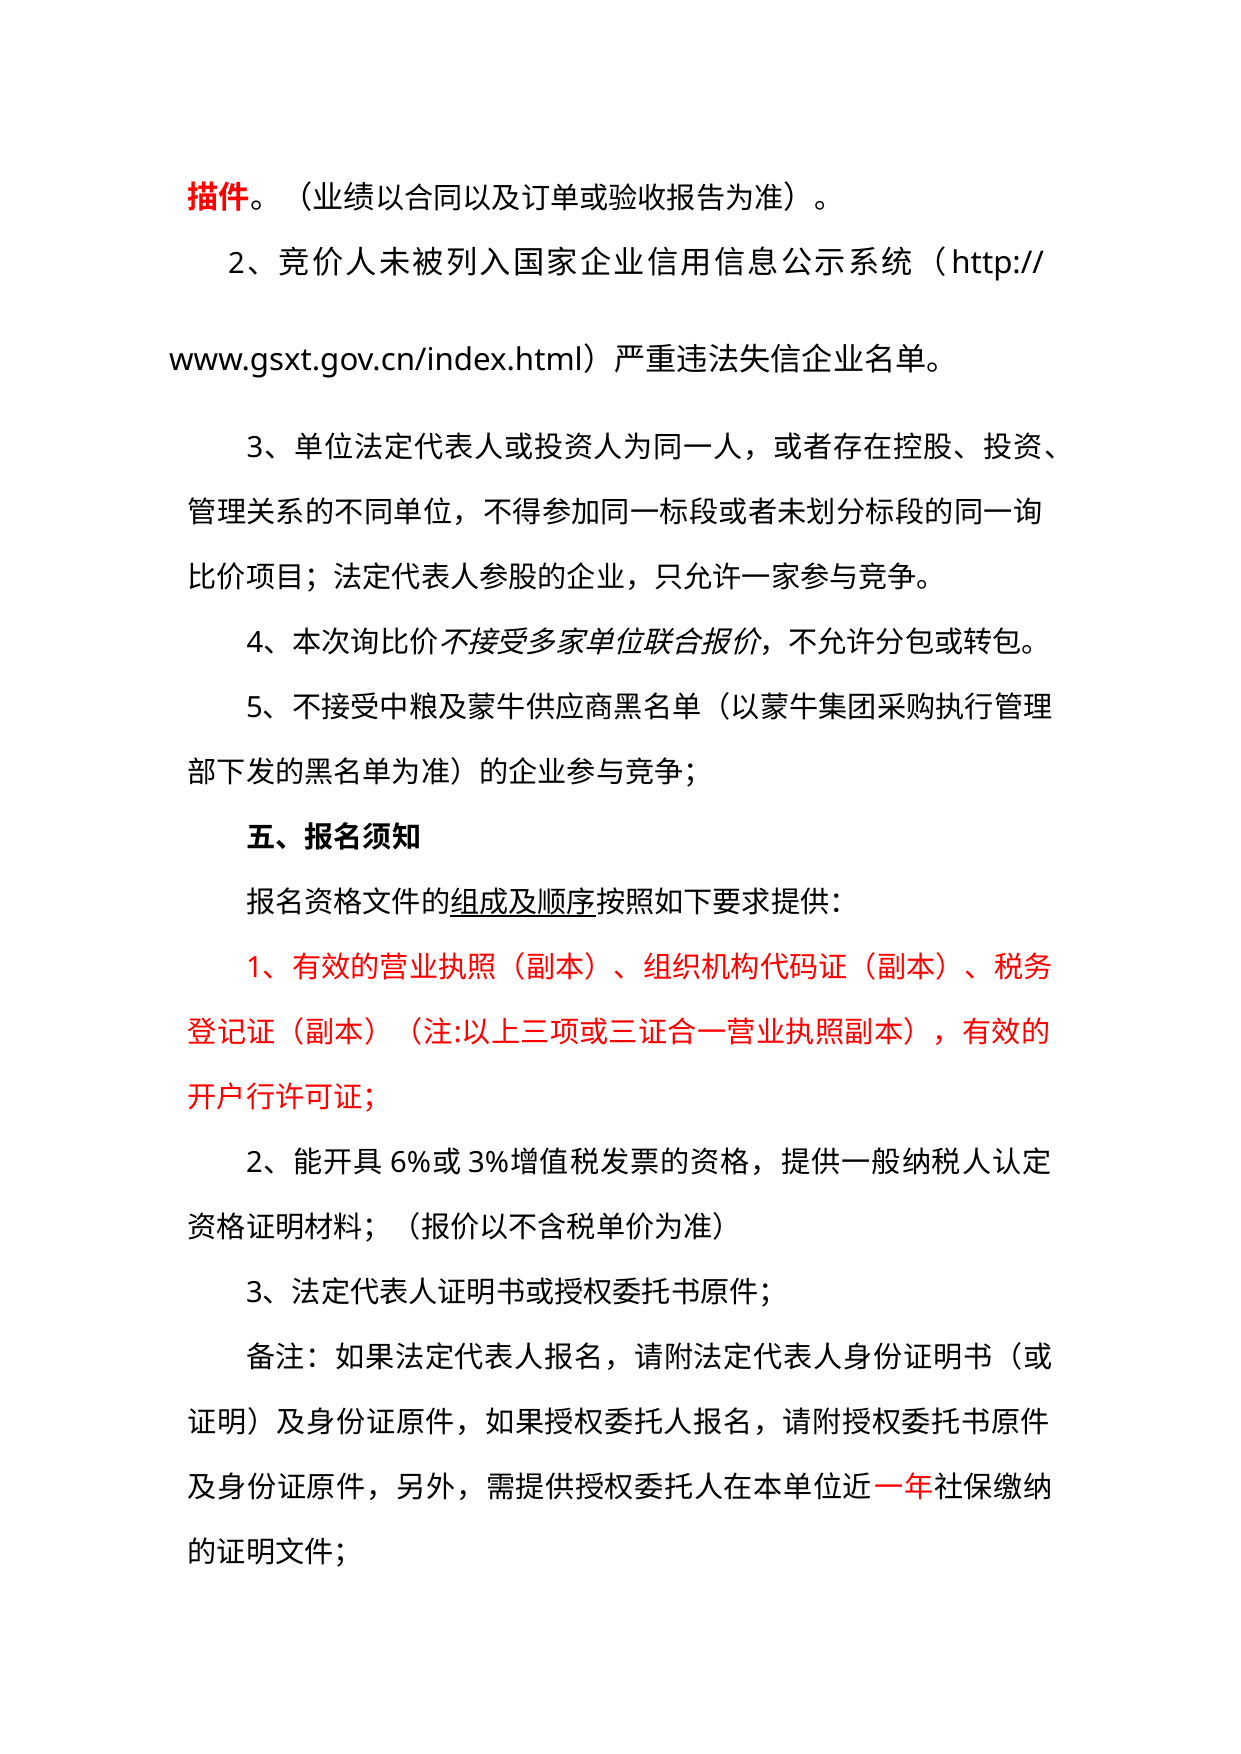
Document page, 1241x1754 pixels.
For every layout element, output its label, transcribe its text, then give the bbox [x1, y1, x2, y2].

text 4、本次询比价不接受多家单位联合报价，不允许分包或转包。 [187, 607, 1044, 672]
text 2、能开具6%或3%增值税发票的资格，提供一般纳税人认定资格证明材料；（报价以不含税单价为准） [187, 1127, 1053, 1257]
text 1、有效的营业执照（副本）、组织机构代码证（副本）、税务登记证（副本）（注:以上三项或三证合一营业执照副本），有效的开户行许可证； [187, 932, 1053, 1127]
text 报名资格文件的组成及顺序按照如下要求提供： [187, 867, 1053, 932]
text 3、单位法定代表人或投资人为同一人，或者存在控股、投资、管理关系的不同单位，不得参加同一标段或者未划分标段的同一询比价项目；法定代表人参股的企业，只允许一家参与竞争。 [187, 412, 1044, 607]
text 3、法定代表人证明书或授权委托书原件； [187, 1257, 1053, 1322]
text 5、不接受中粮及蒙牛供应商黑名单（以蒙牛集团采购执行管理部下发的黑名单为准）的企业参与竞争； [187, 672, 1053, 802]
text 五、报名须知 [187, 802, 1053, 867]
text 2、竞价人未被列入国家企业信用信息公示系统（http://www.gsxt.gov.cn/index.html）严重违法失信企业名单。 [169, 227, 1044, 389]
text 备注：如果法定代表人报名，请附法定代表人身份证明书（或证明）及身份证原件，如果授权委托人报名，请附授权委托书原件及身份证原件，另外，需提供授权委托人在本单位近一年社保缴纳的证明文件； [187, 1322, 1053, 1582]
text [187, 162, 1044, 227]
